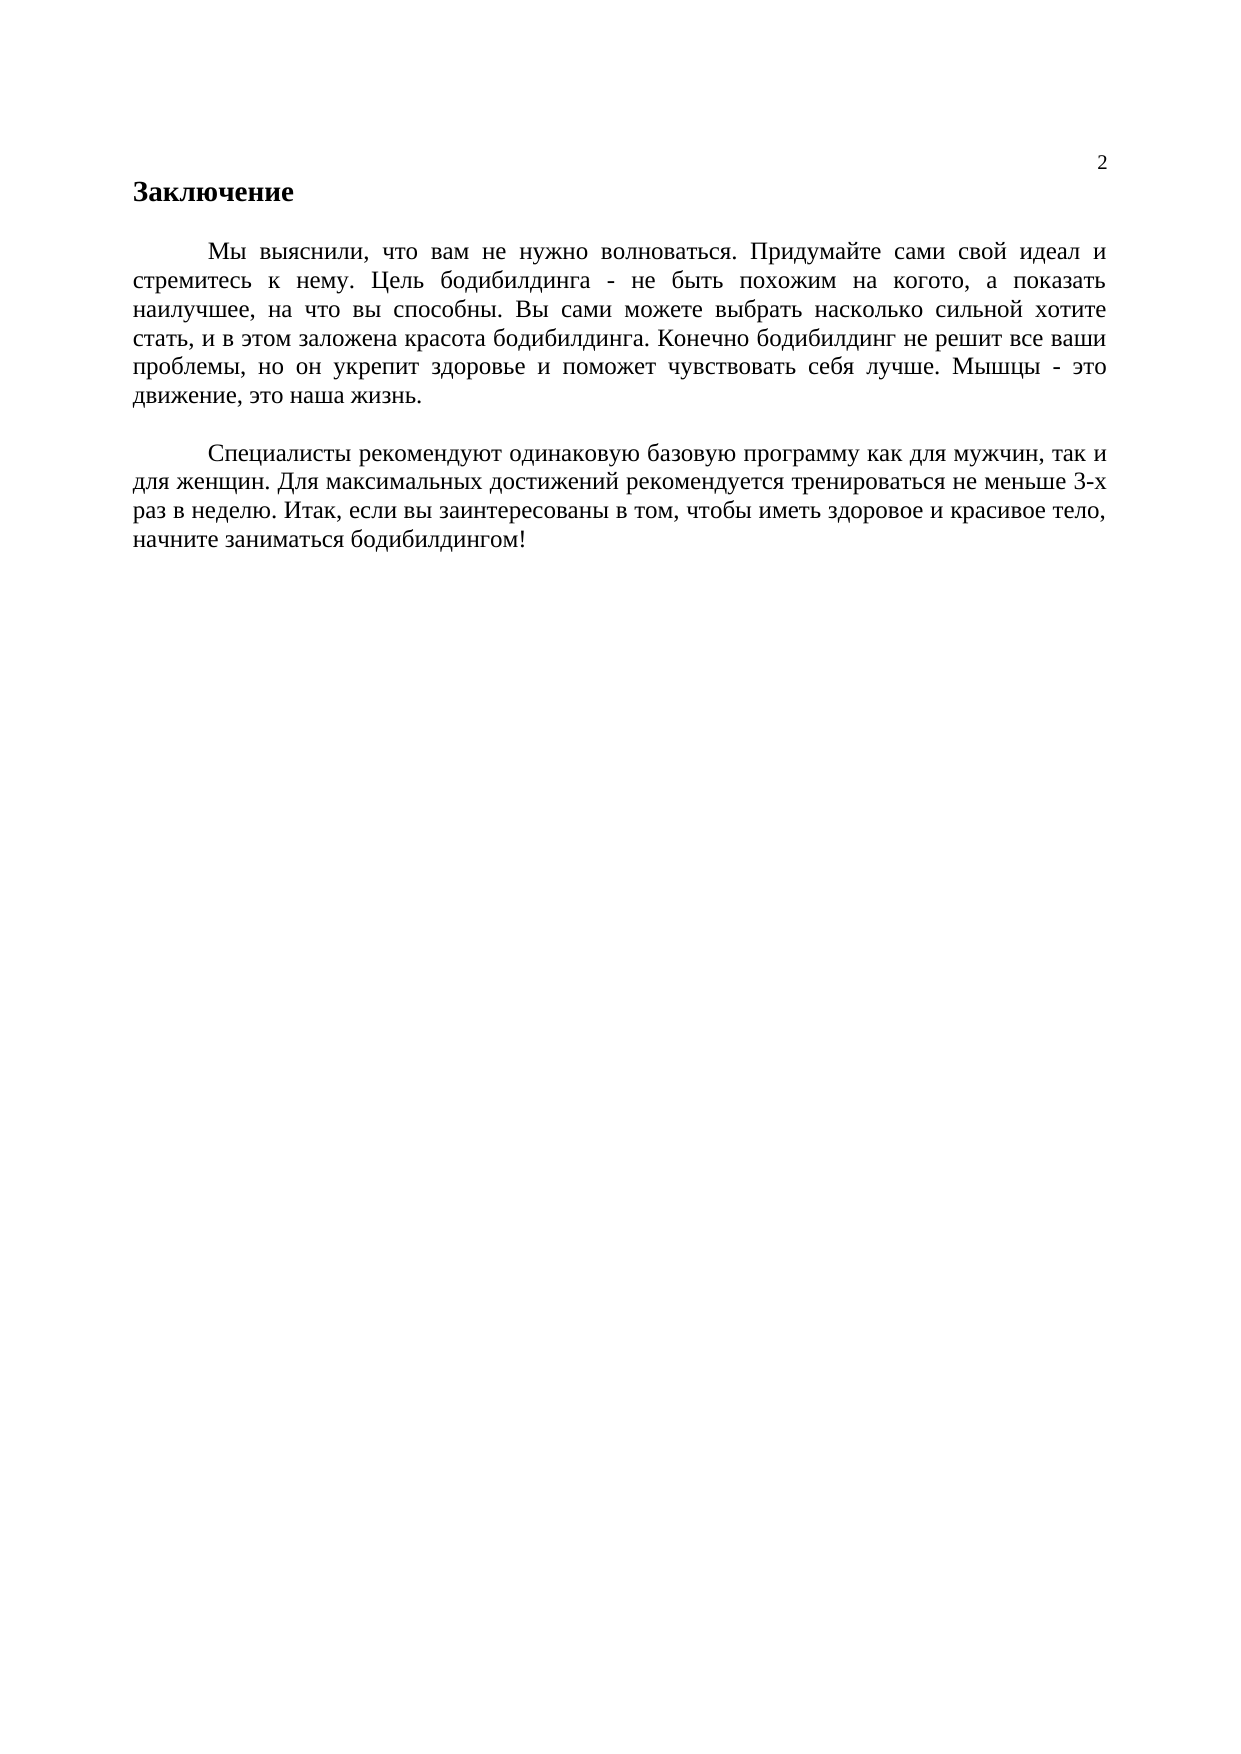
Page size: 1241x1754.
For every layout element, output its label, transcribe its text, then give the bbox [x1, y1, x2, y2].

text Мы выяснили, что вам не нужно волноваться. Придумайте сами свой идеал и стремитесь к нему. Цель бодибилдинга - не быть похожим на когото, а показать наилучшее, на что вы способны. Вы сами можете выбрать насколько сильной хотите стать, и в этом заложена красота бодибилдинга. Конечно бодибилдинг не решит все ваши проблемы, но он укрепит здоровье и поможет чувствовать себя лучше. Мышцы - это движение, это наша жизнь. [133, 236, 1108, 409]
text Специалисты рекомендуют одинаковую базовую программу как для мужчин, так и для женщин. Для максимальных достижений рекомендуется тренироваться не меньше 3-х раз в неделю. Итак, если вы заинтересованы в том, чтобы иметь здоровое и красивое тело, начните заниматься бодибилдингом! [133, 409, 1108, 553]
subtitle Заключение [133, 174, 1108, 208]
